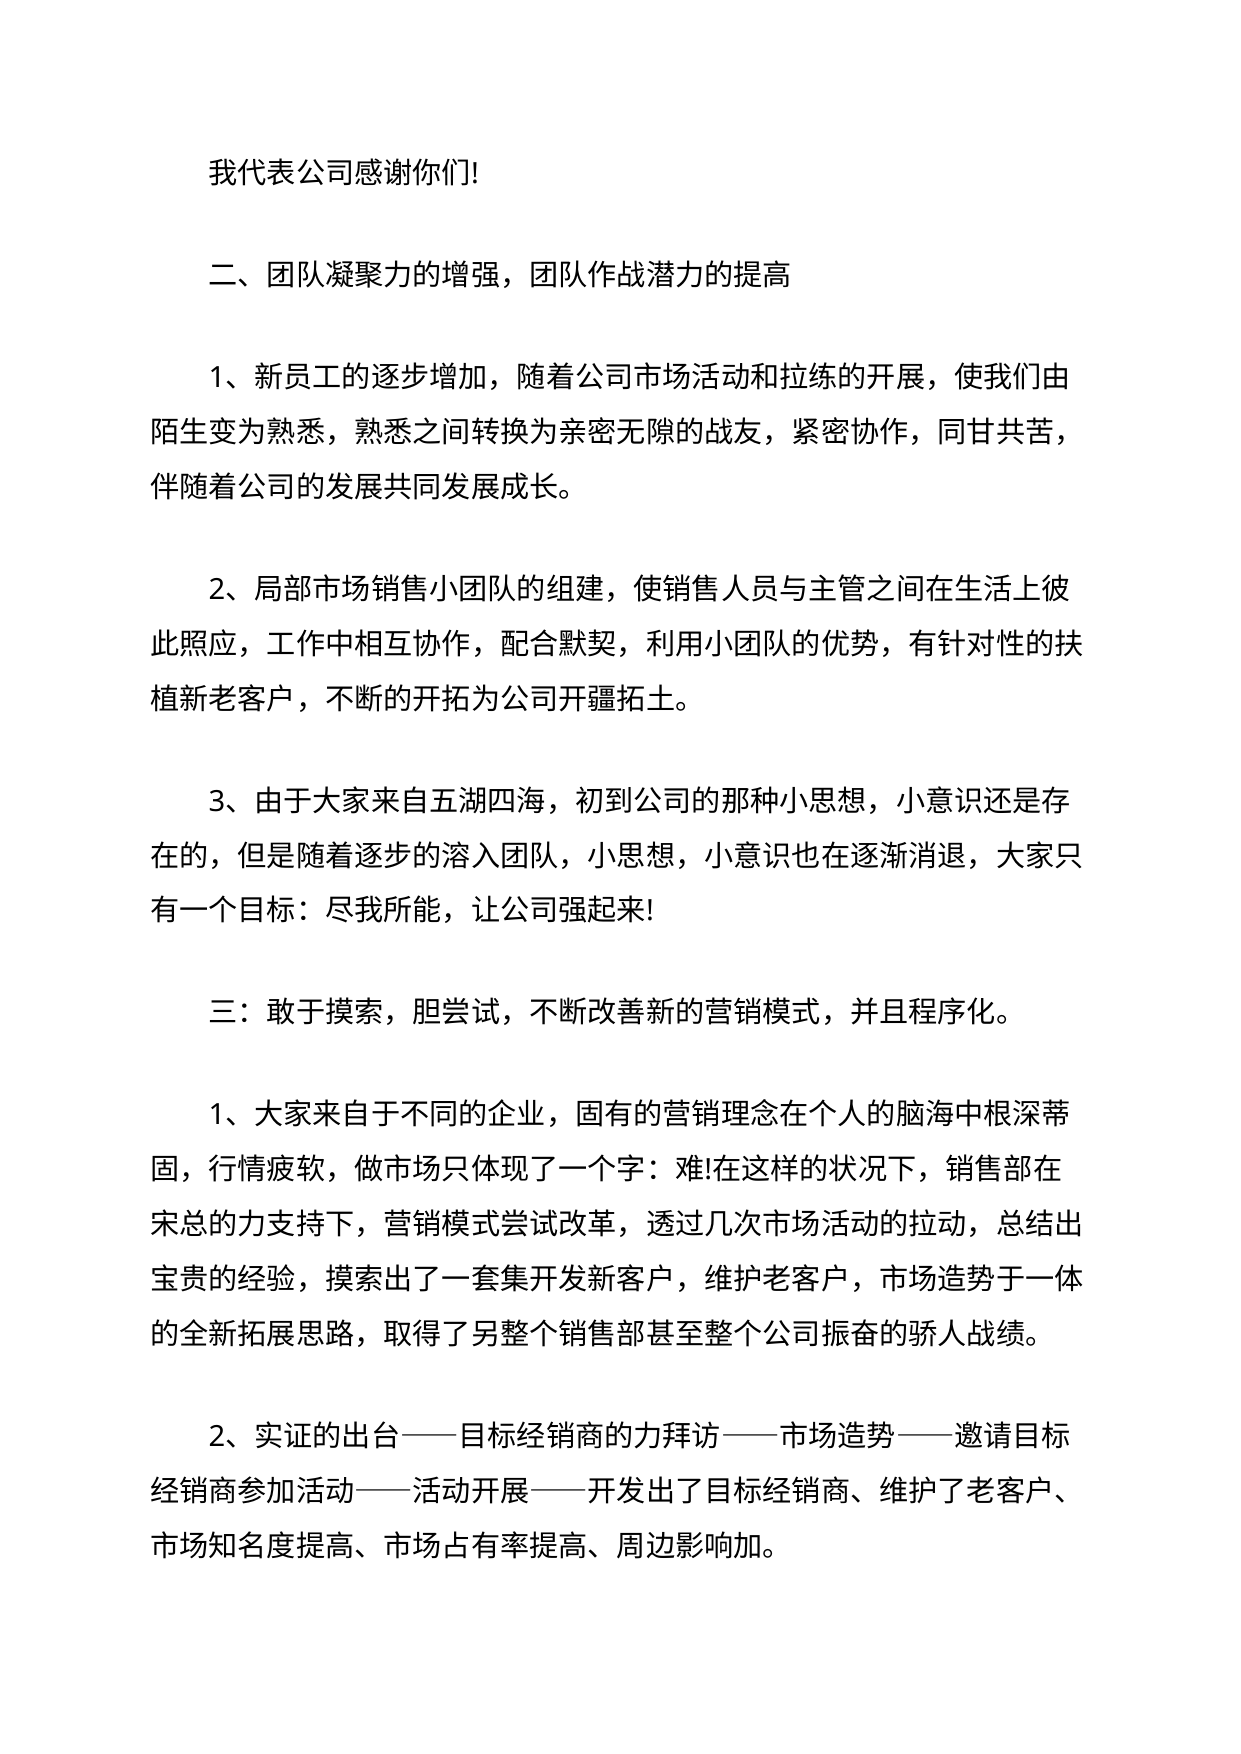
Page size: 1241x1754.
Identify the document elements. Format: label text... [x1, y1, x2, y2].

text 3、由于大家来自五湖四海，初到公司的那种小思想，小意识还是存在的，但是随着逐步的溶入团队，小思想，小意识也在逐渐消退，大家只有一个目标：尽我所能，让公司强起来! [150, 777, 1090, 929]
text 2、局部市场销售小团队的组建，使销售人员与主管之间在生活上彼此照应，工作中相互协作，配合默契，利用小团队的优势，有针对性的扶植新老客户，不断的开拓为公司开疆拓土。 [150, 565, 1090, 718]
text 三：敢于摸索，胆尝试，不断改善新的营销模式，并且程序化。 [150, 989, 1090, 1031]
text 2、实证的出台――目标经销商的力拜访――市场造势――邀请目标经销商参加活动――活动开展――开发出了目标经销商、维护了老客户、市场知名度提高、市场占有率提高、周边影响加。 [150, 1412, 1090, 1564]
text 我代表公司感谢你们! [150, 150, 1090, 192]
text 1、新员工的逐步增加，随着公司市场活动和拉练的开展，使我们由陌生变为熟悉，熟悉之间转换为亲密无隙的战友，紧密协作，同甘共苦，伴随着公司的发展共同发展成长。 [150, 354, 1090, 506]
text 二、团队凝聚力的增强，团队作战潜力的提高 [150, 252, 1090, 294]
text 1、大家来自于不同的企业，固有的营销理念在个人的脑海中根深蒂固，行情疲软，做市场只体现了一个字：难!在这样的状况下，销售部在宋总的力支持下，营销模式尝试改革，透过几次市场活动的拉动，总结出宝贵的经验，摸索出了一套集开发新客户，维护老客户，市场造势于一体的全新拓展思路，取得了另整个销售部甚至整个公司振奋的骄人战绩。 [150, 1091, 1090, 1353]
